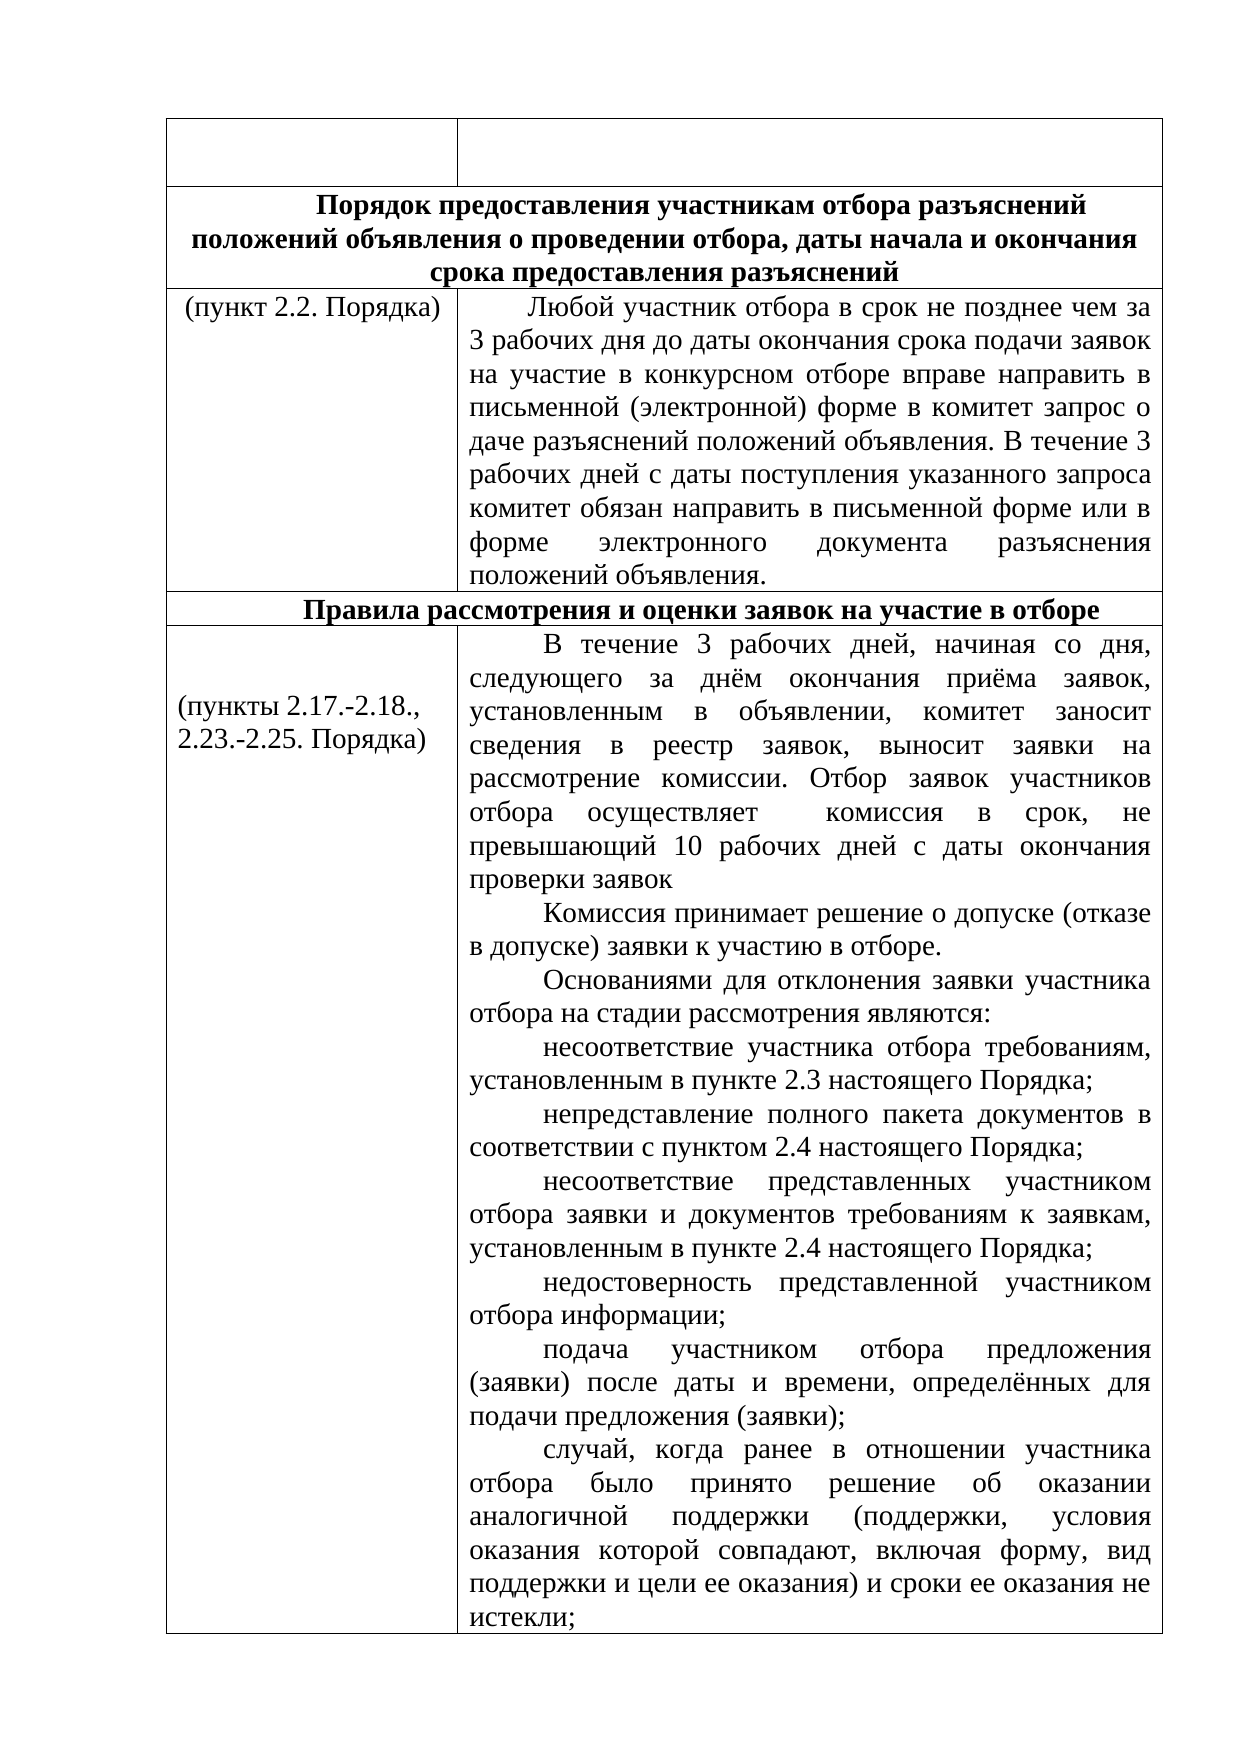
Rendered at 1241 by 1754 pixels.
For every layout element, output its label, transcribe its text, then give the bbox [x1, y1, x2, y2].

table_cell Правила рассмотрения и оценки заявок на участие в отборе [167, 592, 1162, 625]
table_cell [167, 626, 457, 1633]
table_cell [458, 626, 1162, 1633]
table_cell Порядок предоставления участникам отбора разъяснений положений объявления о проведении отбора, даты начала и окончания срока предоставления разъяснений [167, 187, 1162, 288]
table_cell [458, 119, 1162, 186]
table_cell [167, 119, 457, 186]
table_cell (пункт 2.2. Порядка) [167, 289, 457, 591]
table_cell Любой участник отбора в срок не позднее чем за 3 рабочих дня до даты окончания срока подачи заявок на участие в конкурсном отборе вправе направить в письменной (электронной) форме в комитет запрос о даче разъяснений положений объявления. В течение 3 рабочих дней с даты поступления указанного запроса комитет обязан направить в письменной форме или в форме электронного документа разъяснения положений объявления. [458, 289, 1162, 591]
